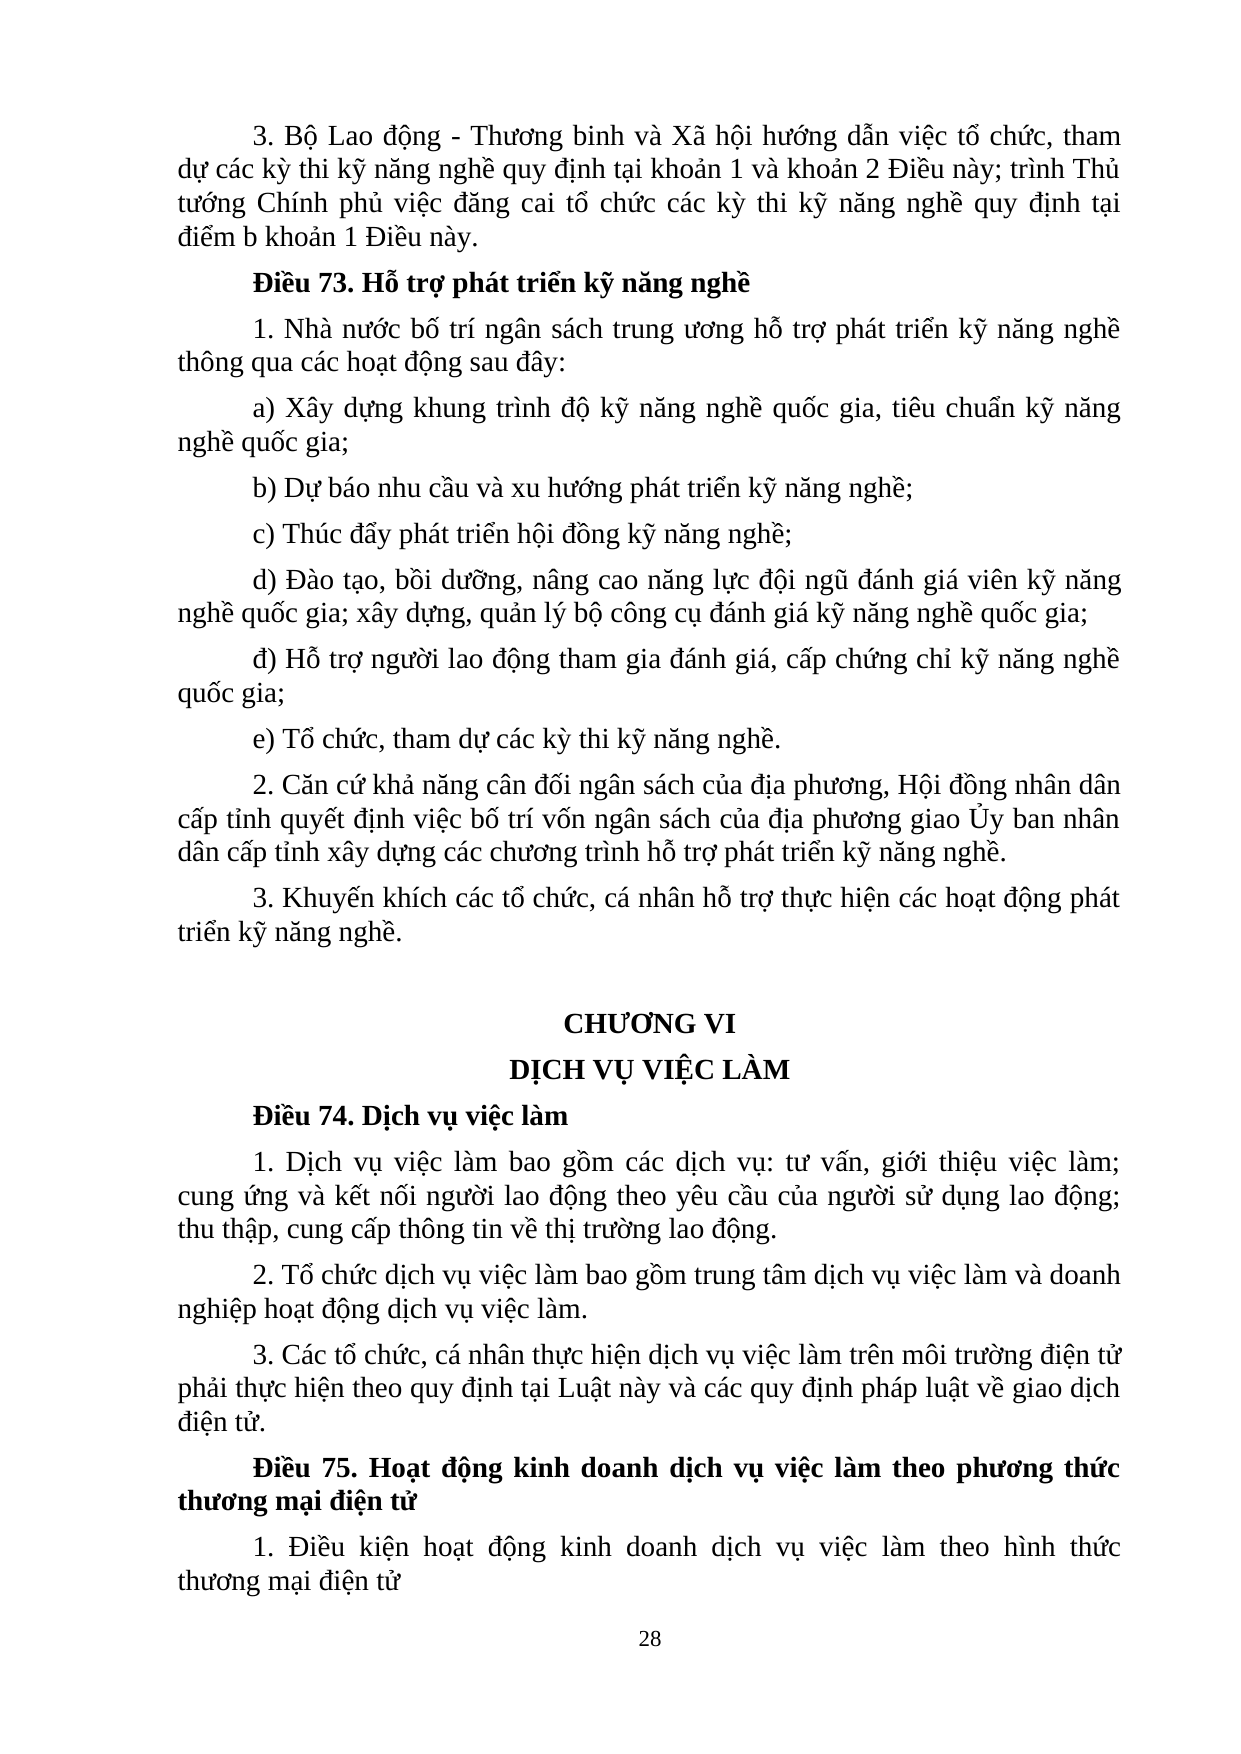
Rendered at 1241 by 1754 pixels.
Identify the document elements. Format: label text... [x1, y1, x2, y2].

text 1. Dịch vụ việc làm bao gồm các dịch vụ: tư vấn, giới thiệu việc làm; cung ứng và kết nối người lao động theo yêu cầu của người sử dụng lao động; thu thập, cung cấp thông tin về thị trường lao động. [177, 1144, 1122, 1245]
text 1. Điều kiện hoạt động kinh doanh dịch vụ việc làm theo hình thức thương mại điện tử [177, 1529, 1122, 1597]
text a) Xây dựng khung trình độ kỹ năng nghề quốc gia, tiêu chuẩn kỹ năng nghề quốc gia; [177, 390, 1122, 457]
text đ) Hỗ trợ người lao động tham gia đánh giá, cấp chứng chỉ kỹ năng nghề quốc gia; [177, 642, 1122, 709]
text Điều 75. Hoạt động kinh doanh dịch vụ việc làm theo phương thức thương mại điện tử [177, 1450, 1122, 1517]
text CHƯƠNG VI [177, 1006, 1122, 1039]
text 2. Tổ chức dịch vụ việc làm bao gồm trung tâm dịch vụ việc làm và doanh nghiệp hoạt động dịch vụ việc làm. [177, 1257, 1122, 1324]
text d) Đào tạo, bồi dưỡng, nâng cao năng lực đội ngũ đánh giá viên kỹ năng nghề quốc gia; xây dựng, quản lý bộ công cụ đánh giá kỹ năng nghề quốc gia; [177, 562, 1122, 629]
text Điều 73. Hỗ trợ phát triển kỹ năng nghề [177, 265, 1122, 298]
text c) Thúc đẩy phát triển hội đồng kỹ năng nghề; [177, 516, 1122, 549]
text 1. Nhà nước bố trí ngân sách trung ương hỗ trợ phát triển kỹ năng nghề thông qua các hoạt động sau đây: [177, 311, 1122, 378]
text Điều 74. Dịch vụ việc làm [177, 1098, 1122, 1132]
text DỊCH VỤ VIỆC LÀM [177, 1052, 1122, 1086]
text 2. Căn cứ khả năng cân đối ngân sách của địa phương, Hội đồng nhân dân cấp tỉnh quyết định việc bố trí vốn ngân sách của địa phương giao Ủy ban nhân dân cấp tỉnh xây dựng các chương trình hỗ trợ phát triển kỹ năng nghề. [177, 767, 1122, 868]
text b) Dự báo nhu cầu và xu hướng phát triển kỹ năng nghề; [177, 470, 1122, 503]
text 3. Các tổ chức, cá nhân thực hiện dịch vụ việc làm trên môi trường điện tử phải thực hiện theo quy định tại Luật này và các quy định pháp luật về giao dịch điện tử. [177, 1337, 1122, 1437]
text e) Tổ chức, tham dự các kỳ thi kỹ năng nghề. [177, 721, 1122, 755]
text 3. Khuyến khích các tổ chức, cá nhân hỗ trợ thực hiện các hoạt động phát triển kỹ năng nghề. [177, 880, 1122, 947]
text 3. Bộ Lao động - Thương binh và Xã hội hướng dẫn việc tổ chức, tham dự các kỳ thi kỹ năng nghề quy định tại khoản 1 và khoản 2 Điều này; trình Thủ tướng Chính phủ việc đăng cai tổ chức các kỳ thi kỹ năng nghề quy định tại điểm b khoản 1 Điều này. [177, 118, 1122, 252]
